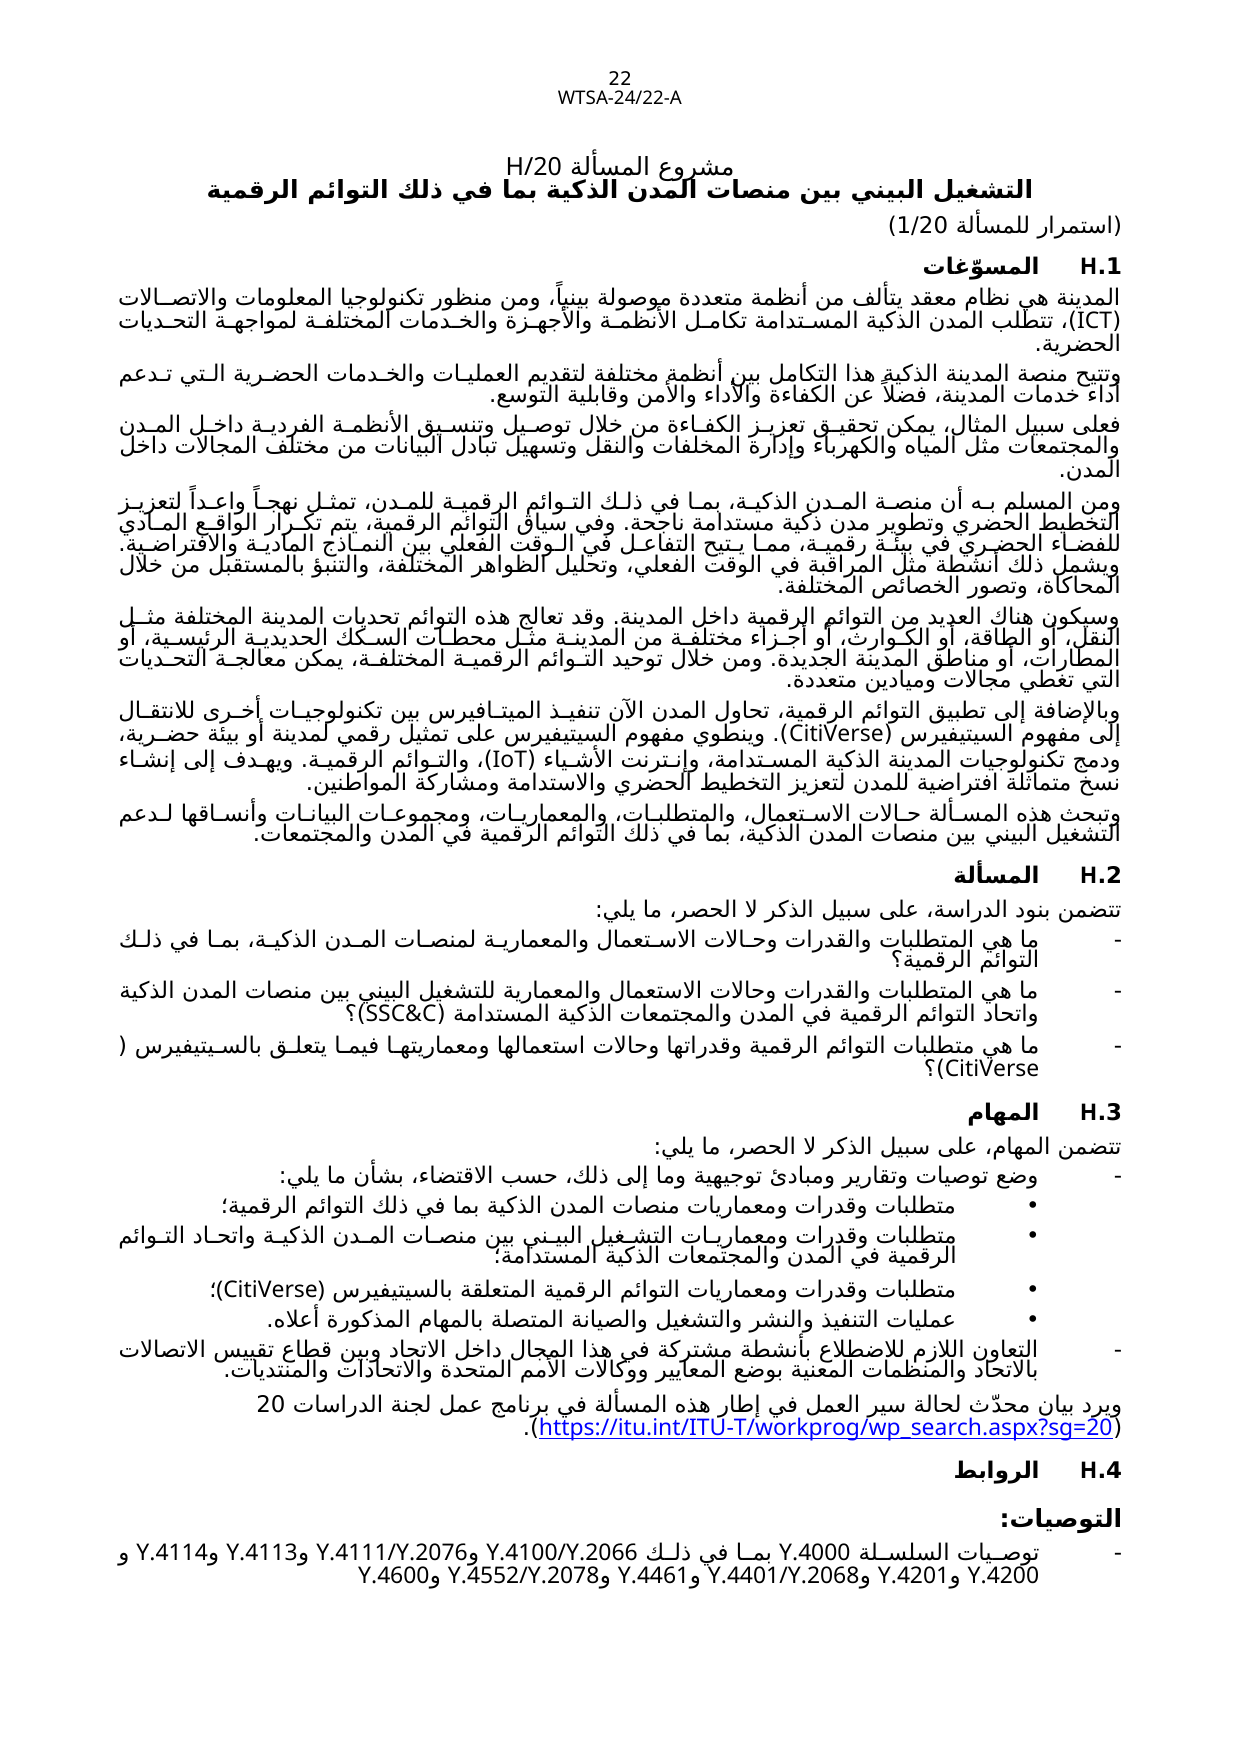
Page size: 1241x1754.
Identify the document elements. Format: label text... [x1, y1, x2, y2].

text وتبحث هذه المسألة حالات الاستعمال، والمتطلبات، والمعماريات، ومجموعات البيانات وأنساقها لدعم التشغيل البيني بين منصات المدن الذكية، بما في ذلك التوائم الرقمية في المدن والمجتمعات. [118, 804, 1121, 847]
text - ‏ما هي المتطلبات والقدرات وحالات الاستعمال والمعمارية للتشغيل البيني بين منصات المدن الذكية واتحاد التوائم الرقمية في المدن والمجتمعات الذكية المستدامة (‎SSC&C)‏؟‎ [118, 981, 1122, 1029]
text • ‏متطلبات وقدرات ومعماريات التوائم الرقمية المتعلقة بالسيتيفيرس ‎(CitiVerse)‏؛ ‎ [118, 1277, 1039, 1302]
text • عمليات التنفيذ والنشر والتشغيل والصيانة المتصلة بالمهام المذكورة أعلاه. [754, 1310, 1039, 1332]
text وسيكون هناك العديد من التوائم الرقمية داخل المدينة. وقد تعالج هذه التوائم تحديات المدينة المختلفة مثل النقل، أو الطاقة، أو الكوارث، أو أجزاء مختلفة من المدينة مثل محطات السكك الحديدية الرئيسية، أو المطارات، أو مناطق المدينة الجديدة. ومن خلال توحيد التوائم الرقمية المختلفة، يمكن معالجة التحديات التي تغطي مجالات وميادين متعددة. [118, 608, 1121, 693]
text وتتيح منصة المدينة الذكية هذا التكامل بين أنظمة مختلفة لتقديم العمليات والخدمات الحضرية التي تدعم أداء خدمات المدينة، فضلاً عن الكفاءة والأداء والأمن وقابلية التوسع. [118, 365, 1122, 407]
subtitle 3.H المهام [118, 1100, 1122, 1125]
text (استمرار للمسألة 1/20) [118, 217, 1122, 238]
text وبالإضافة إلى تطبيق التوائم الرقمية، تحاول المدن الآن تنفيذ الميتافيرس بين تكنولوجيات أخرى للانتقال إلى مفهوم السيتيفيرس (CitiVerse). وينطوي مفهوم السيتيفيرس على تمثيل رقمي لمدينة أو بيئة حضرية، ودمج تكنولوجيات المدينة الذكية المستدامة، وإنترنت الأشياء (IoT)، والتوائم الرقمية. ويهدف إلى إنشاء نسخ متماثلة افتراضية للمدن لتعزيز التخطيط الحضري والاستدامة ومشاركة المواطنين. [118, 701, 1121, 796]
text تتضمن المهام، على سبيل الذكر لا الحصر، ما يلي: [828, 1137, 1016, 1159]
text - ما هي متطلبات التوائم الرقمية وقدراتها وحالات استعمالها ومعماريتها فيما يتعلق بالسيتيفيرس (CitiVerse)؟ [118, 1037, 1122, 1083]
text • عمليات التنفيذ والنشر والتشغيل والصيانة المتصلة بالمهام المذكورة أعلاه. [436, 1310, 792, 1332]
subtitle مشروع المسألة H/20 التشغيل البيني بين منصات المدن الذكية بما في ذلك التوائم الرقمية [118, 154, 1122, 204]
text • عمليات التنفيذ والنشر والتشغيل والصيانة المتصلة بالمهام المذكورة أعلاه. [118, 1310, 370, 1332]
text - التعاون اللازم للاضطلاع بأنشطة مشتركة في هذا المجال داخل الاتحاد وبين قطاع تقييس الاتصالات بالاتحاد والمنظمات المعنية بوضع المعايير ووكالات الأمم المتحدة والاتحادات والمنتديات. [118, 1340, 1122, 1383]
text ويرد بيان محدّث لحالة سير العمل في إطار هذه المسألة في برنامج عمل لجنة الدراسات 20 (https://itu.int/ITU-T/workprog/wp_search.aspx?sg=20). [118, 1395, 1122, 1442]
text ومن المسلم به أن منصة المدن الذكية، بما في ذلك التوائم الرقمية للمدن، تمثل نهجاً واعداً لتعزيز التخطيط الحضري وتطوير مدن ذكية مستدامة ناجحة. وفي سياق التوائم الرقمية، يتم تكرار الواقع المادي للفضاء الحضري في بيئة رقمية، مما يتيح التفاعل في الوقت الفعلي بين النماذج المادية والافتراضية. ويشمل ذلك أنشطة مثل المراقبة في الوقت الفعلي، وتحليل الظواهر المختلفة، والتنبؤ بالمستقبل من خلال المحاكاة، وتصور الخصائص المختلفة. [118, 493, 1121, 599]
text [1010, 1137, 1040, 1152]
text تتضمن المهام، على سبيل الذكر لا الحصر، ما يلي: [118, 1137, 785, 1159]
text • متطلبات وقدرات ومعماريات التشغيل البيني بين منصات المدن الذكية واتحاد التوائم الرقمية في المدن والمجتمعات الذكية المستدامة؛ [118, 1226, 1039, 1269]
text - ما هي المتطلبات والقدرات وحالات الاستعمال والمعمارية لمنصات المدن الذكية، بما في ذلك التوائم الرقمية؟ [118, 931, 1122, 973]
subtitle التوصيات: [1088, 1509, 1122, 1532]
subtitle التوصيات: [118, 1509, 1107, 1532]
text فعلى سبيل المثال، يمكن تحقيق تعزيز الكفاءة من خلال توصيل وتنسيق الأنظمة الفردية داخل المدن والمجتمعات مثل المياه والكهرباء وإدارة المخلفات والنقل وتسهيل تبادل البيانات من مختلف المجالات داخل المدن.‎ [118, 416, 1121, 484]
text • متطلبات وقدرات ومعماريات منصات المدن الذكية بما في ذلك التوائم الرقمية؛ [338, 1197, 1039, 1218]
text - توصيات السلسلة Y.4000 ‏بما في ذلك ‎Y.4100/Y.2066 ‏و‎Y.4111/Y.2076 ‏و‎Y.4113 ‏و‎Y.4114 ‏و‎Y.4200 ‏و‎Y.4201 ‏و‎Y.4401/Y.2068 ‏و‎Y.4461 ‏و‎Y.4552/Y.2078 ‏و‎Y.4600 [118, 1541, 1122, 1591]
subtitle 4.H الروابط [118, 1459, 1122, 1484]
subtitle 1.H المسوّغات [118, 255, 1122, 280]
text - وضع توصيات وتقارير ومبادئ توجيهية وما إلى ذلك، حسب الاقتضاء، بشأن ما يلي: [118, 1167, 1122, 1188]
subtitle 2.H المسألة [118, 863, 1122, 888]
text تتضمن بنود الدراسة، على سبيل الذكر لا الحصر، ما يلي: [769, 901, 1122, 922]
text تتضمن بنود الدراسة، على سبيل الذكر لا الحصر، ما يلي: [118, 901, 726, 922]
text المدينة هي نظام معقد يتألف من أنظمة متعددة موصولة بينياً، ومن منظور تكنولوجيا المعلومات والاتصالات (ICT)، تتطلب المدن الذكية المستدامة تكامل الأنظمة والأجهزة والخدمات المختلفة لمواجهة التحديات الحضرية. [118, 288, 1121, 357]
